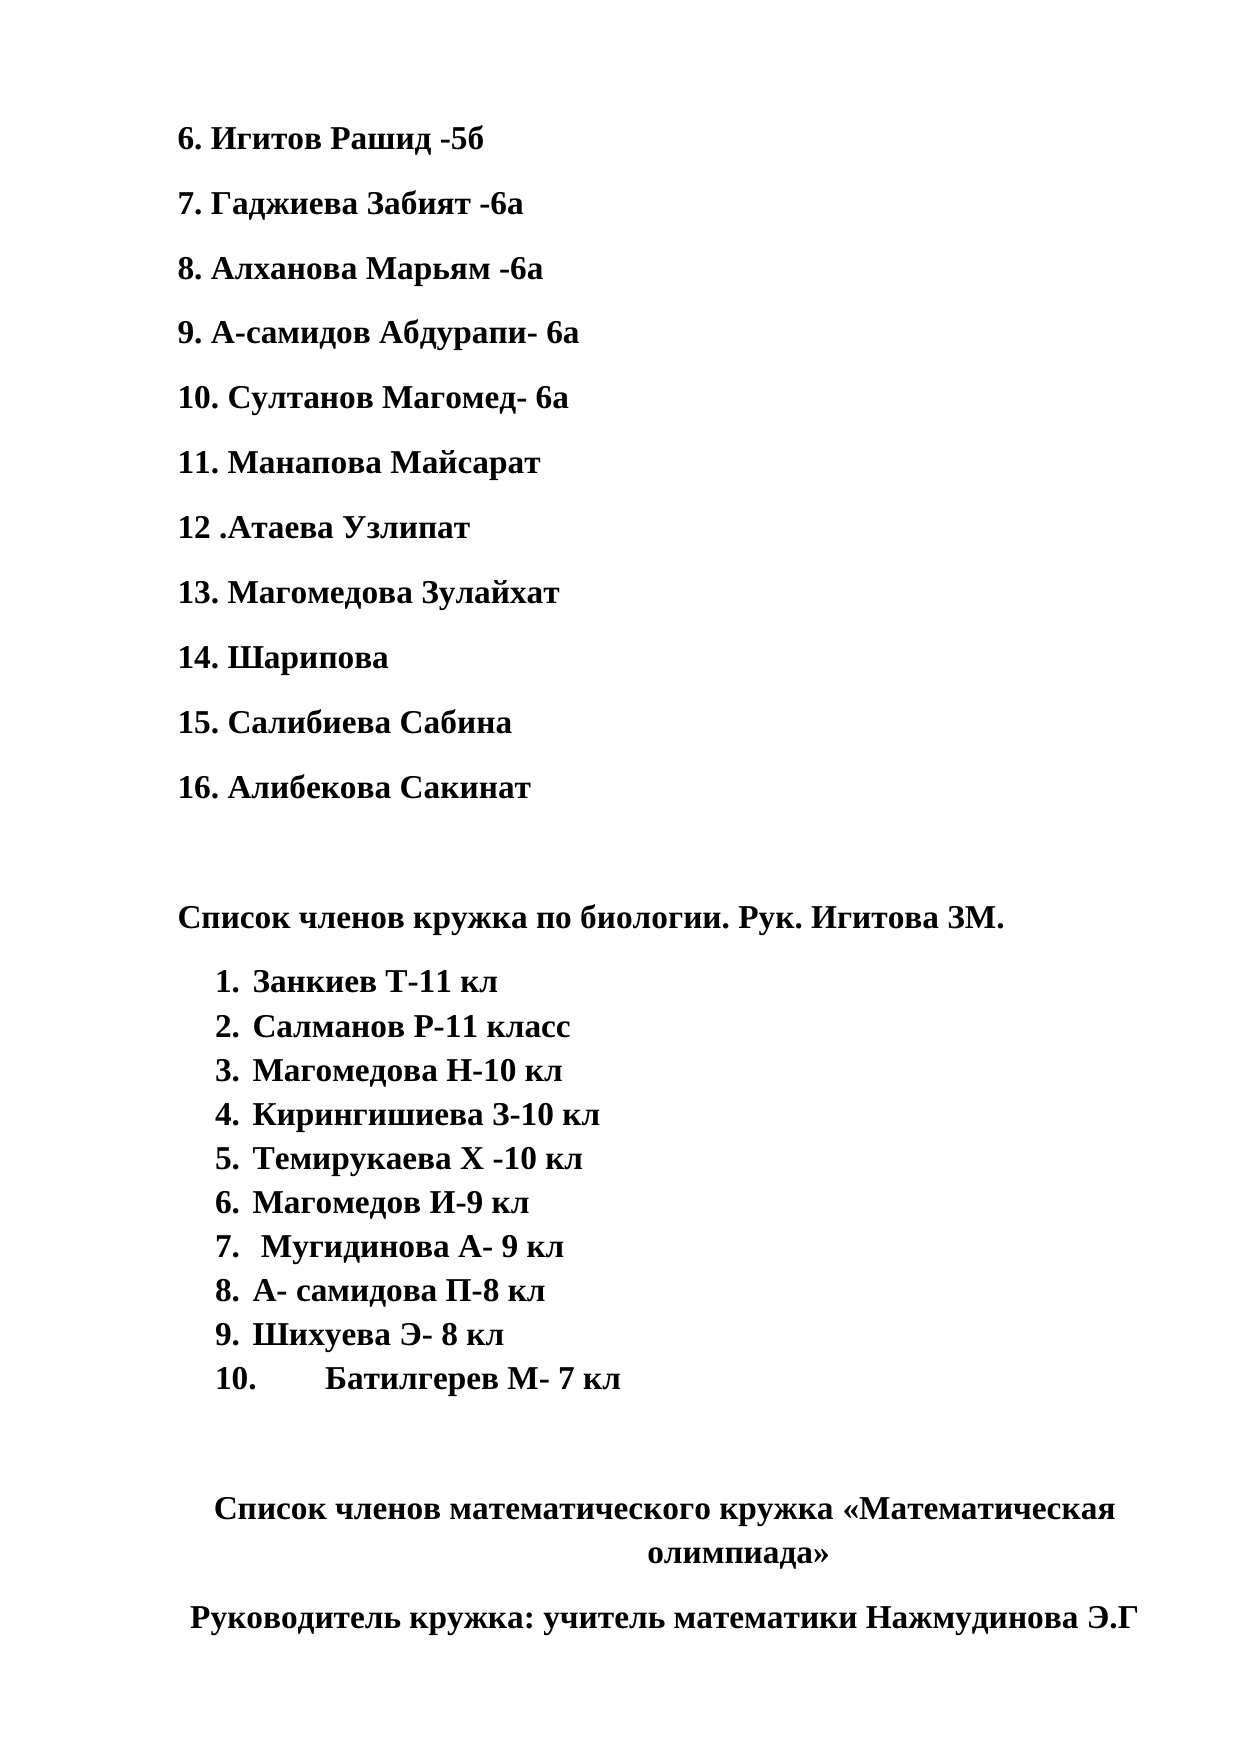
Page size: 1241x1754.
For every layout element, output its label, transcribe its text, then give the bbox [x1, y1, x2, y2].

list А- самидова П-8 кл [215, 1270, 1152, 1308]
text 14. Шарипова [177, 637, 1152, 676]
list Мугидинова А- 9 кл [215, 1226, 1152, 1264]
text 10. Султанов Магомед- 6а [177, 378, 1152, 416]
text Список членов кружка по биологии. Рук. Игитова ЗМ. [177, 897, 1152, 935]
list Магомедов И-9 кл [215, 1182, 1152, 1220]
text 13. Магомедова Зулайхат [177, 572, 1152, 611]
list Батилгерев М- 7 кл [215, 1358, 1152, 1397]
list Шихуева Э- 8 кл [215, 1314, 1152, 1353]
text 11. Манапова Майсарат [177, 443, 1152, 481]
text 6. Игитов Рашид -5б [177, 118, 1152, 156]
text Список членов математического кружка «Математическая олимпиада» [177, 1488, 1152, 1571]
text 16. Алибекова Сакинат [177, 767, 1152, 805]
list Салманов Р-11 класс [215, 1006, 1152, 1044]
text 9. А-самидов Абдурапи- 6а [177, 313, 1152, 351]
list Занкиев Т-11 кл [215, 962, 1152, 1000]
list Кирингишиева З-10 кл [215, 1094, 1152, 1132]
list Магомедова Н-10 кл [215, 1050, 1152, 1088]
text Руководитель кружка: учитель математики Нажмудинова Э.Г [177, 1597, 1152, 1635]
text 15. Салибиева Сабина [177, 702, 1152, 741]
text 12 .Атаева Узлипат [177, 507, 1152, 546]
list Темирукаева Х -10 кл [215, 1138, 1152, 1176]
text 7. Гаджиева Забият -6а [177, 183, 1152, 221]
text 8. Алханова Марьям -6а [177, 248, 1152, 286]
